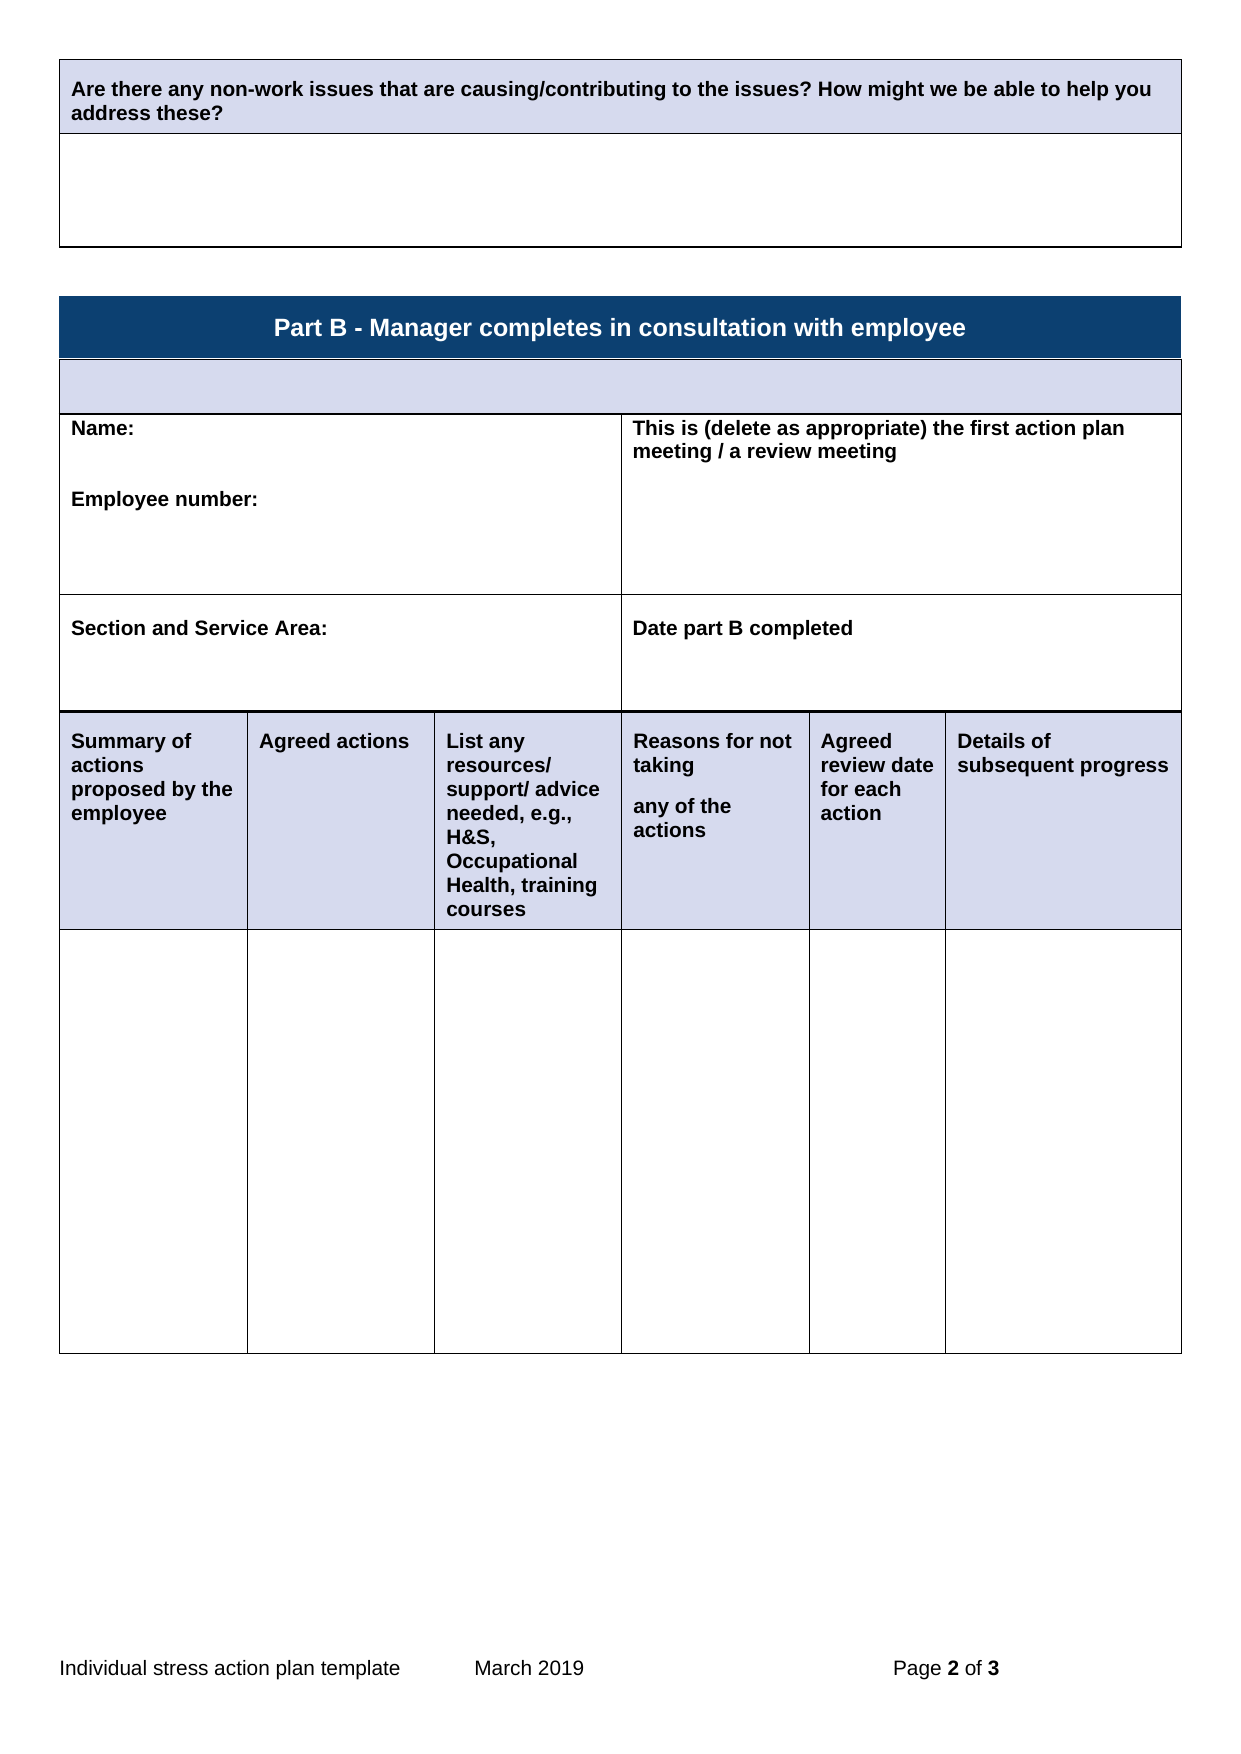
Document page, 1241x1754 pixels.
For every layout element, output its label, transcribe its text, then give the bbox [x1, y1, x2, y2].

table_header Summary of actions proposed by the employee [60, 713, 247, 929]
table_cell Section and Service Area: [60, 595, 621, 710]
table_cell [60, 134, 1181, 246]
table_header Agreed actions [248, 713, 434, 929]
table_header List any resources/ support/ advice needed, e.g., H&S, Occupational Health, training courses [435, 713, 621, 929]
table_cell [60, 930, 247, 1353]
table_header This is (delete as appropriate) the first action plan meeting / a review meeting [622, 415, 1181, 594]
table_cell Date part B completed [622, 595, 1181, 710]
table_cell [435, 930, 621, 1353]
table_header Name: Employee number: [60, 415, 621, 594]
table_cell [810, 930, 945, 1353]
table_header Are there any non-work issues that are causing/contributing to the issues? How might we be able to help you address these? [60, 60, 1181, 133]
table_cell [622, 930, 809, 1353]
table_header Agreed review date for each action [810, 713, 945, 929]
table_header Details of subsequent progress [946, 713, 1181, 929]
table_cell [248, 930, 434, 1353]
table_header Reasons for not taking any of the actions [622, 713, 809, 929]
table_cell [60, 360, 1181, 413]
table_cell [946, 930, 1181, 1353]
table_header Part B - Manager completes in consultation with employee [59, 296, 1181, 358]
